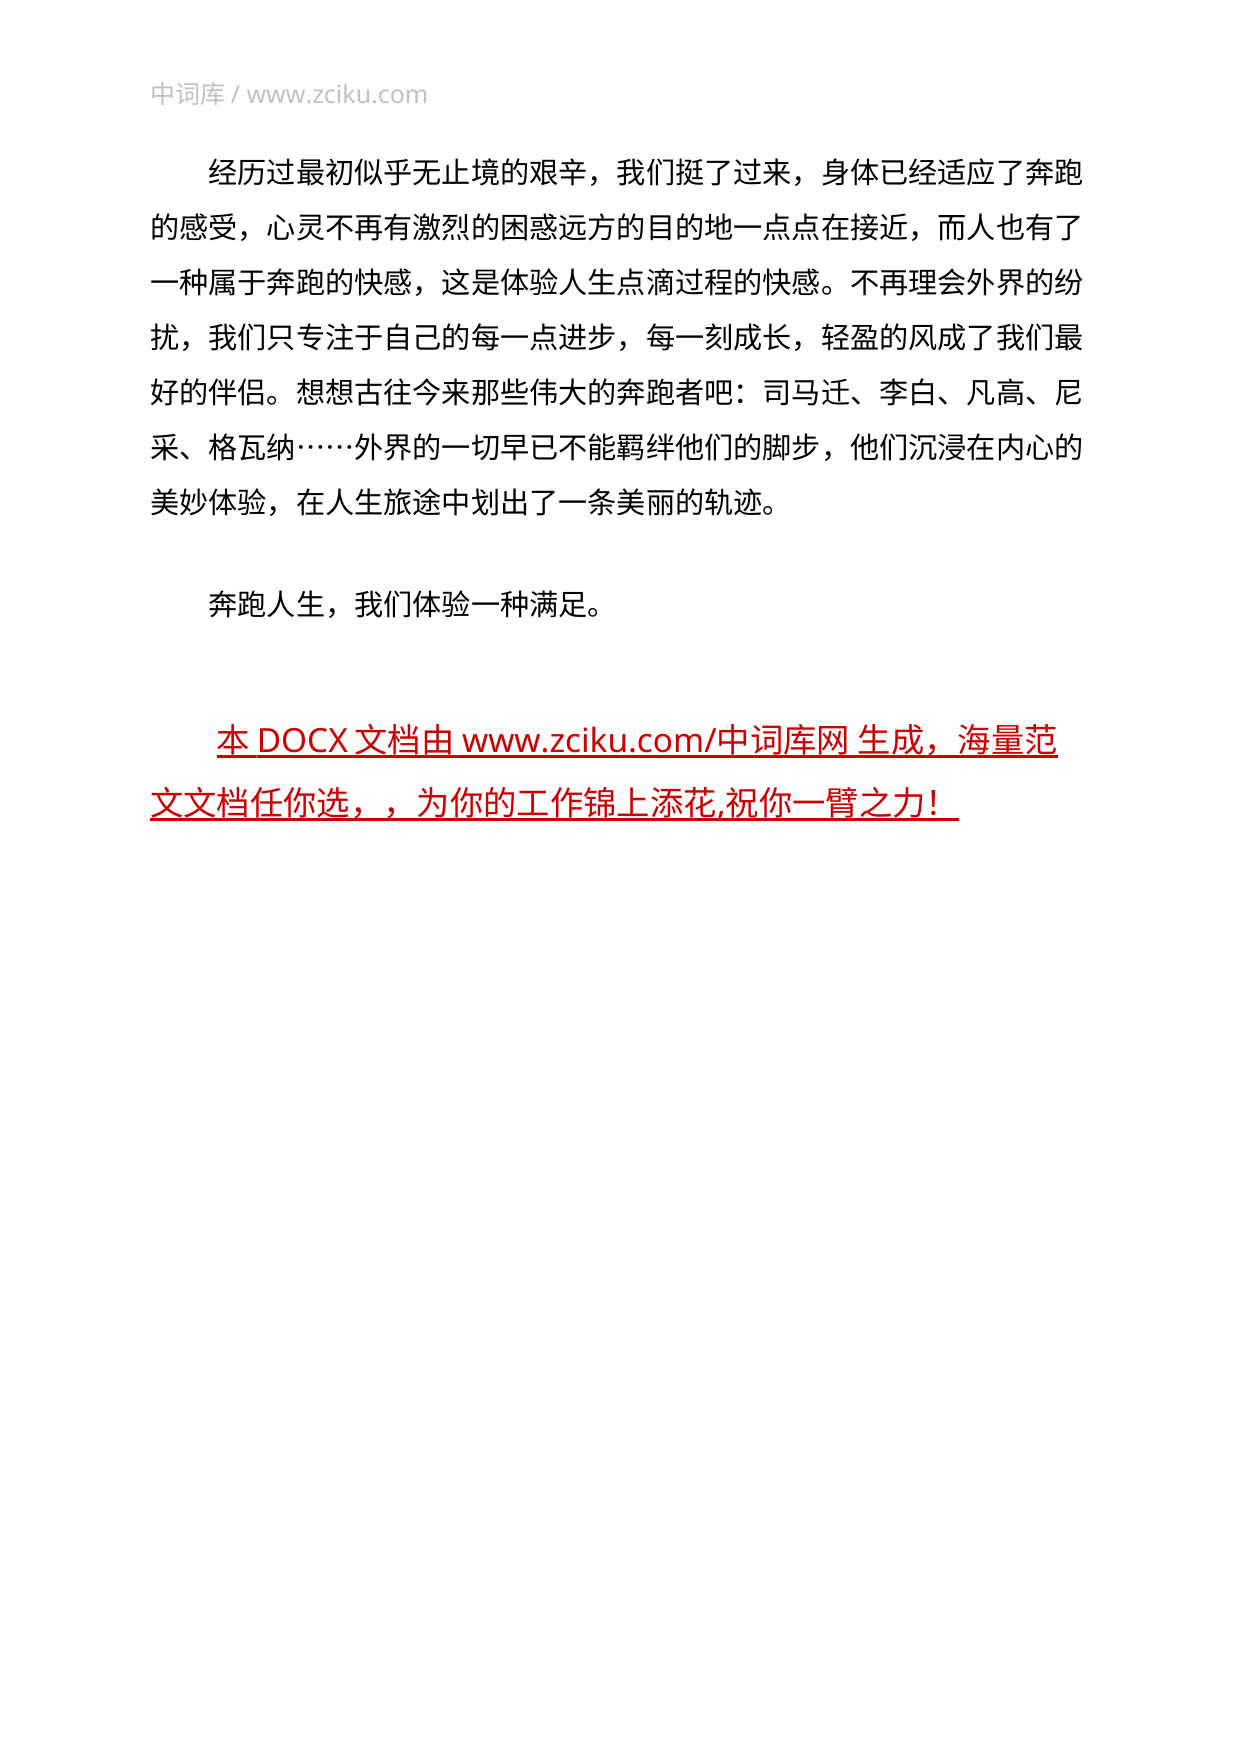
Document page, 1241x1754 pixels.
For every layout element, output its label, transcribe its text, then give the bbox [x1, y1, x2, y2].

text 本DOCX文档由 www.zciku.com/中词库网 生成，海量范文文档任你选，，为你的工作锦上添花,祝你一臂之力！ [150, 714, 1090, 825]
text 奔跑人生，我们体验一种满足。 [150, 581, 1090, 623]
text 经历过最初似乎无止境的艰辛，我们挺了过来，身体已经适应了奔跑的感受，心灵不再有激烈的困惑远方的目的地一点点在接近，而人也有了一种属于奔跑的快感，这是体验人生点滴过程的快感。不再理会外界的纷扰，我们只专注于自己的每一点进步，每一刻成长，轻盈的风成了我们最好的伴侣。想想古往今来那些伟大的奔跑者吧：司马迁、李白、凡高、尼采、格瓦纳……外界的一切早已不能羁绊他们的脚步，他们沉浸在内心的美妙体验，在人生旅途中划出了一条美丽的轨迹。 [150, 150, 1090, 522]
